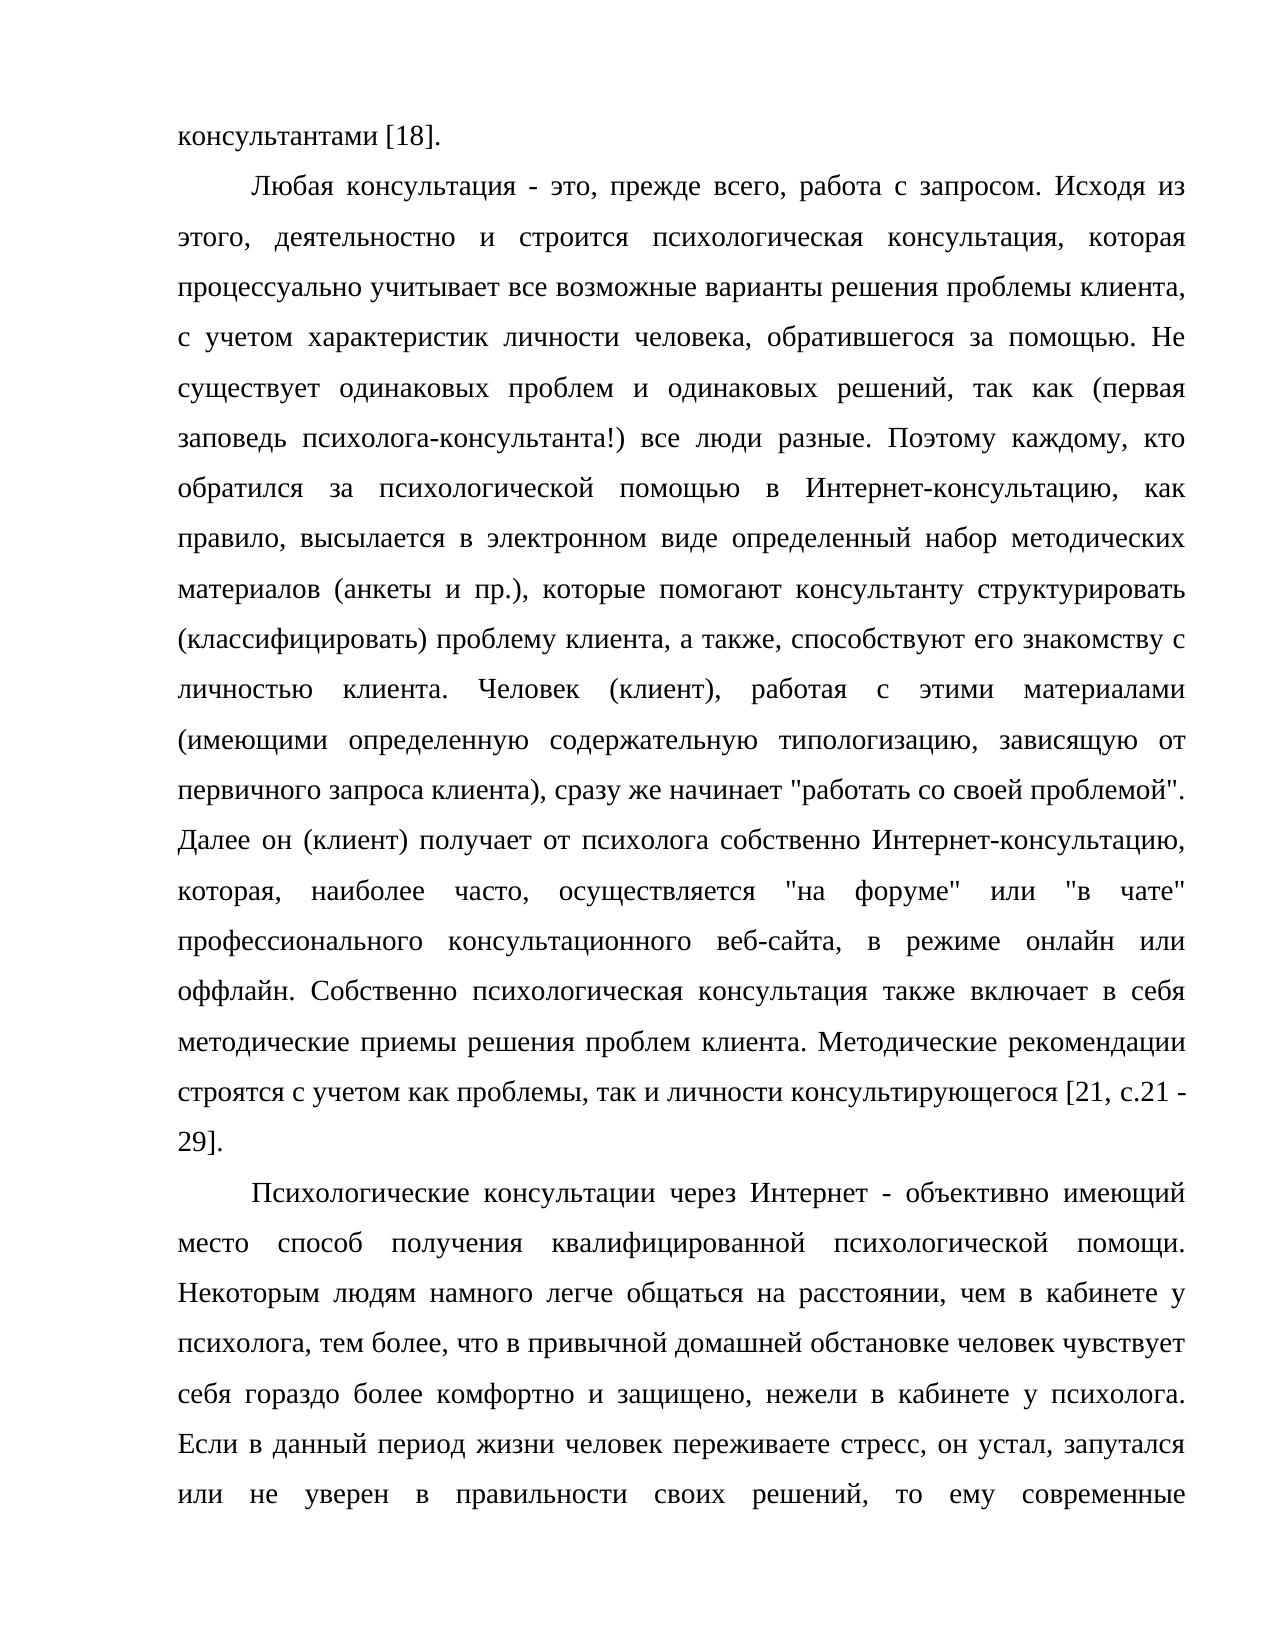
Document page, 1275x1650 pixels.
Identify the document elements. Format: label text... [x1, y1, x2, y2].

text Любая консультация - это, прежде всего, работа с запросом. Исходя из этого, деятельностно и строится психологическая консультация, которая процессуально учитывает все возможные варианты решения проблемы клиента, с учетом характеристик личности человека, обратившегося за помощью. Не существует одинаковых проблем и одинаковых решений, так как (первая заповедь психолога-консультанта!) все люди разные. Поэтому каждому, кто обратился за психологической помощью в Интернет-консультацию, как правило, высылается в электронном виде определенный набор методических материалов (анкеты и пр.), которые помогают консультанту структурировать (классифицировать) проблему клиента, а также, способствуют его знакомству с личностью клиента. Человек (клиент), работая с этими материалами (имеющими определенную содержательную типологизацию, зависящую от первичного запроса клиента), сразу же начинает "работать со своей проблемой". Далее он (клиент) получает от психолога собственно Интернет-консультацию, которая, наиболее часто, осуществляется "на форуме" или "в чате" профессионального консультационного веб-сайта, в режиме онлайн или оффлайн. Собственно психологическая консультация также включает в себя методические приемы решения проблем клиента. Методические рекомендации строятся с учетом как проблемы, так и личности консультирующегося [21, c.21 - 29]. [177, 168, 1186, 1158]
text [177, 1175, 1186, 1510]
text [177, 118, 1186, 152]
